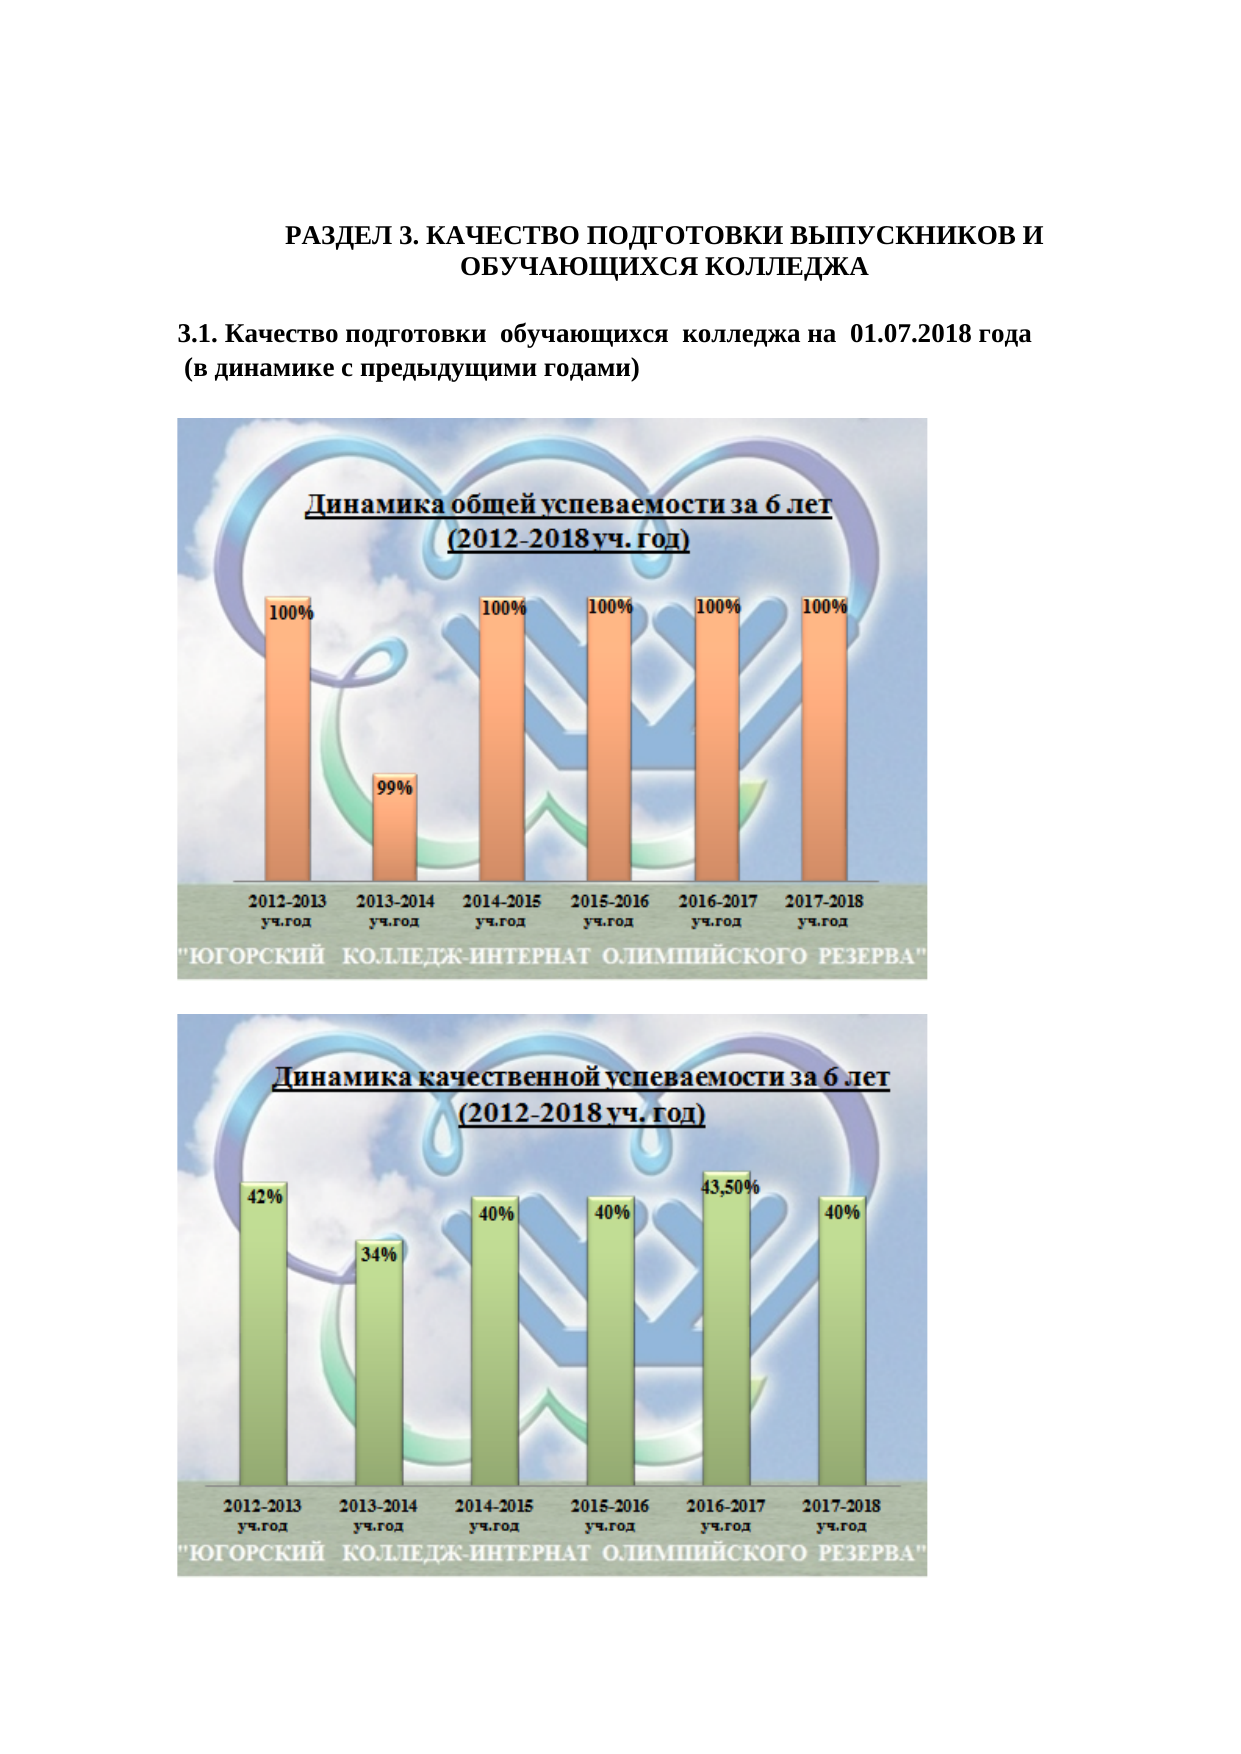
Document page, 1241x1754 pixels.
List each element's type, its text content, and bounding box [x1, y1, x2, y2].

text РАЗДЕЛ 3. КАЧЕСТВО ПОДГОТОВКИ ВЫПУСКНИКОВ И ОБУЧАЮЩИХСЯ КОЛЛЕДЖА [177, 219, 1152, 281]
text (в динамике с предыдущими годами) [177, 351, 1152, 382]
text 3.1. Качество подготовки обучающихся колледжа на 01.07.2018 года [177, 317, 1152, 349]
picture [177, 418, 928, 981]
picture [177, 1014, 928, 1578]
